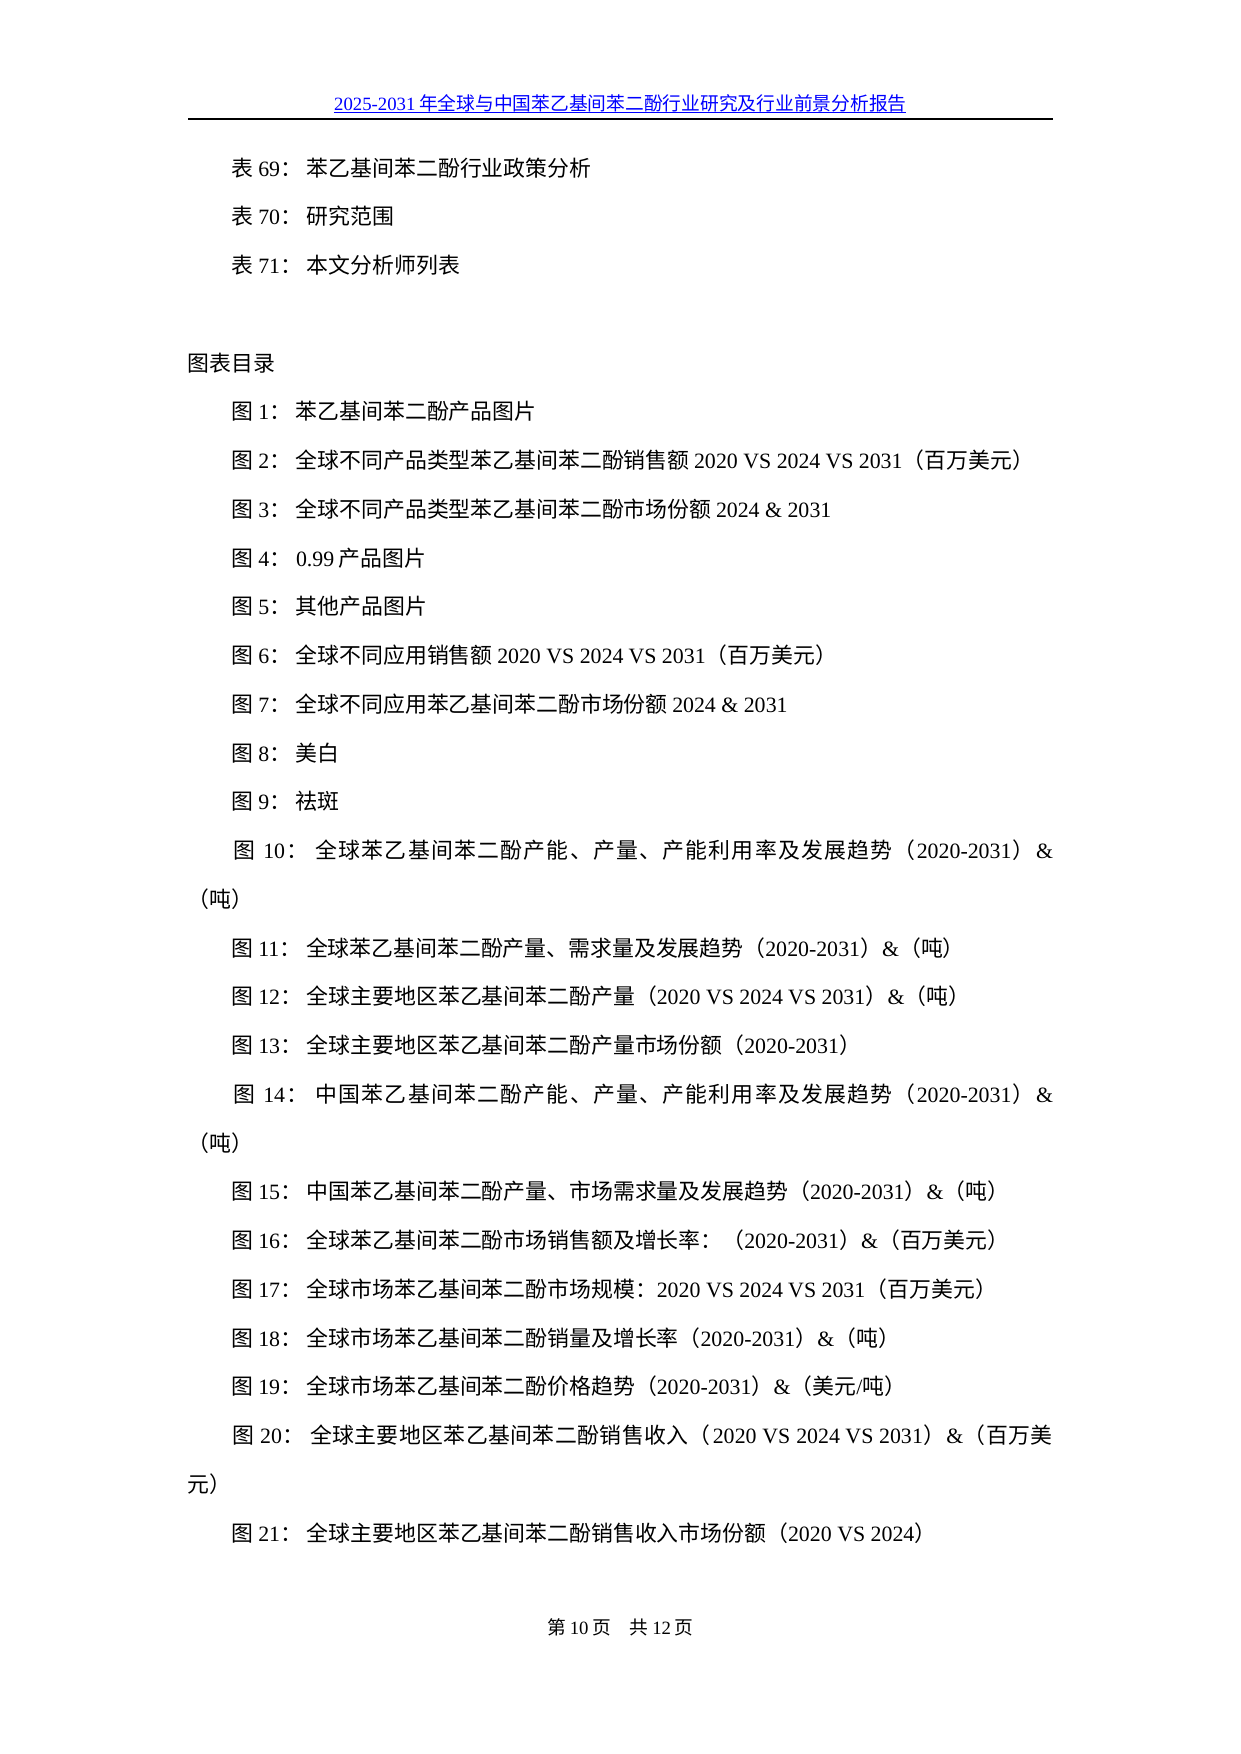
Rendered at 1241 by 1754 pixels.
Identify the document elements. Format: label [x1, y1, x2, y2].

text [187, 150, 1053, 1548]
